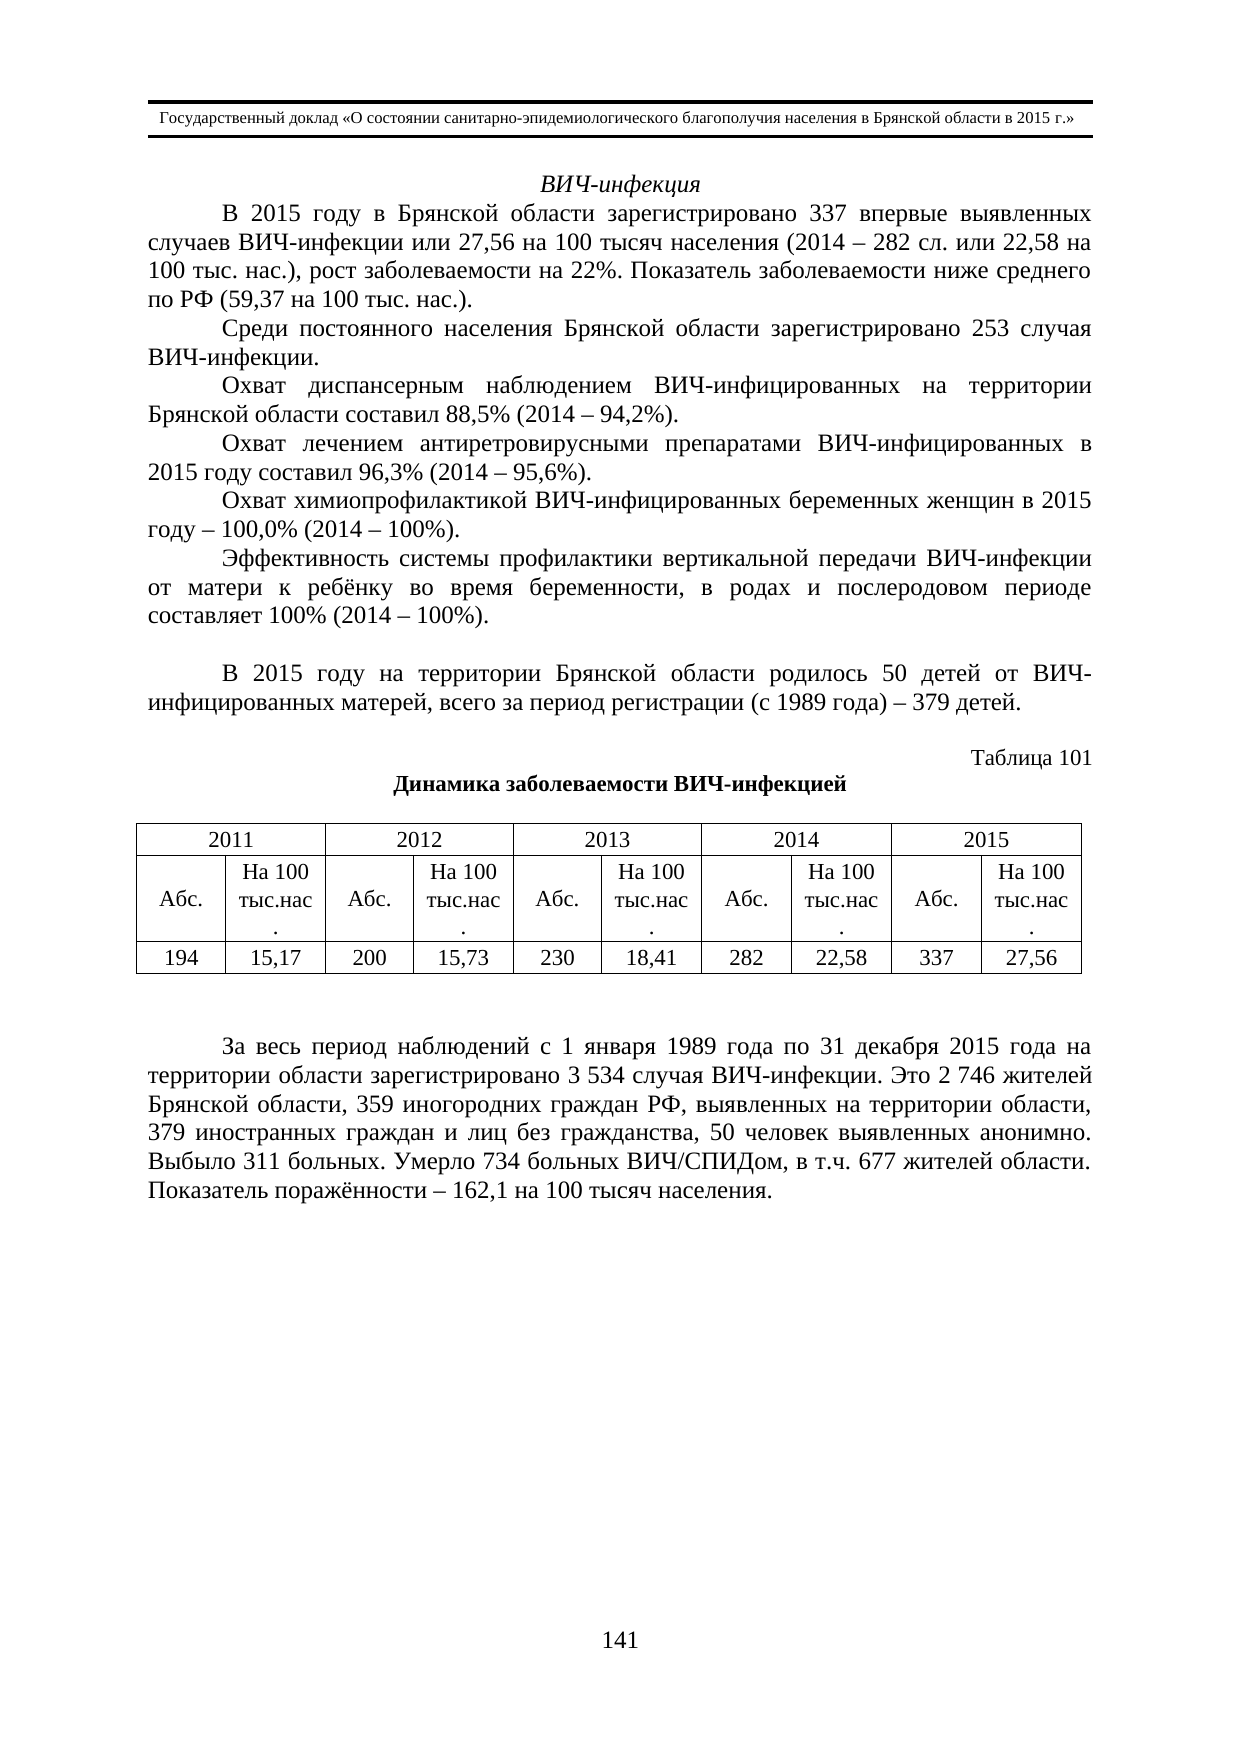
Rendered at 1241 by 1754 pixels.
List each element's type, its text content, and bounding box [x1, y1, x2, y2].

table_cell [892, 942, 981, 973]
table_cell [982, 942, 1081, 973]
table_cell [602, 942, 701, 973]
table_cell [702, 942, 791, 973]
text ВИЧ-инфекция [148, 169, 1092, 198]
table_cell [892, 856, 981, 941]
text Среди постоянного населения Брянской области зарегистрировано 253 случая ВИЧ-инфекции. [148, 313, 1092, 370]
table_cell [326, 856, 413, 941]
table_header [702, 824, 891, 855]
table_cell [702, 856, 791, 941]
text Охват химиопрофилактикой ВИЧ-инфицированных беременных женщин в 2015 году – 100,0% (2014 – 100%). [148, 485, 1092, 543]
text Охват лечением антиретровирусными препаратами ВИЧ-инфицированных в 2015 году составил 96,3% (2014 – 95,6%). [148, 428, 1092, 485]
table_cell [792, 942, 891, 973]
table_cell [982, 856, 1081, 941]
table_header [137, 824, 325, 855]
text Динамика заболеваемости ВИЧ-инфекцией [148, 771, 1092, 797]
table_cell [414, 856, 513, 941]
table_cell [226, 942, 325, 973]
text Таблица 101 [148, 744, 1092, 771]
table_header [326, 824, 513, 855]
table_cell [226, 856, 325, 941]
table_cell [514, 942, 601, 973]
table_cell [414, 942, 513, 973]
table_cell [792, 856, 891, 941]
text Охват диспансерным наблюдением ВИЧ-инфицированных на территории Брянской области составил 88,5% (2014 – 94,2%). [148, 370, 1092, 428]
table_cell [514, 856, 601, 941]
text В 2015 году на территории Брянской области родилось 50 детей от ВИЧ-инфицированных матерей, всего за период регистрации (с 1989 года) – 379 детей. [148, 658, 1092, 715]
text В 2015 году в Брянской области зарегистрировано 337 впервые выявленных случаев ВИЧ-инфекции или 27,56 на 100 тысяч населения (2014 – 282 сл. или 22,58 на 100 тыс. нас.), рост заболеваемости на 22%. Показатель заболеваемости ниже среднего по РФ (59,37 на 100 тыс. нас.). [148, 198, 1092, 313]
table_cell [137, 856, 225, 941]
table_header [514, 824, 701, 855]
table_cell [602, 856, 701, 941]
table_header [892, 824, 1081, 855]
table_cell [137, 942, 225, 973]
text Эффективность системы профилактики вертикальной передачи ВИЧ-инфекции от матери к ребёнку во время беременности, в родах и послеродовом периоде составляет 100% (2014 – 100%). [148, 543, 1092, 629]
text За весь период наблюдений с 1 января 1989 года по 31 декабря 2015 года на территории области зарегистрировано 3 534 случая ВИЧ-инфекции. Это 2 746 жителей Брянской области, 359 иногородних граждан РФ, выявленных на территории области, 379 иностранных граждан и лиц без гражданства, 50 человек выявленных анонимно. Выбыло 311 больных. Умерло 734 больных ВИЧ/СПИДом, в т.ч. 677 жителей области. Показатель поражённости – 162,1 на 100 тысяч населения. [148, 1031, 1092, 1204]
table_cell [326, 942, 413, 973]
